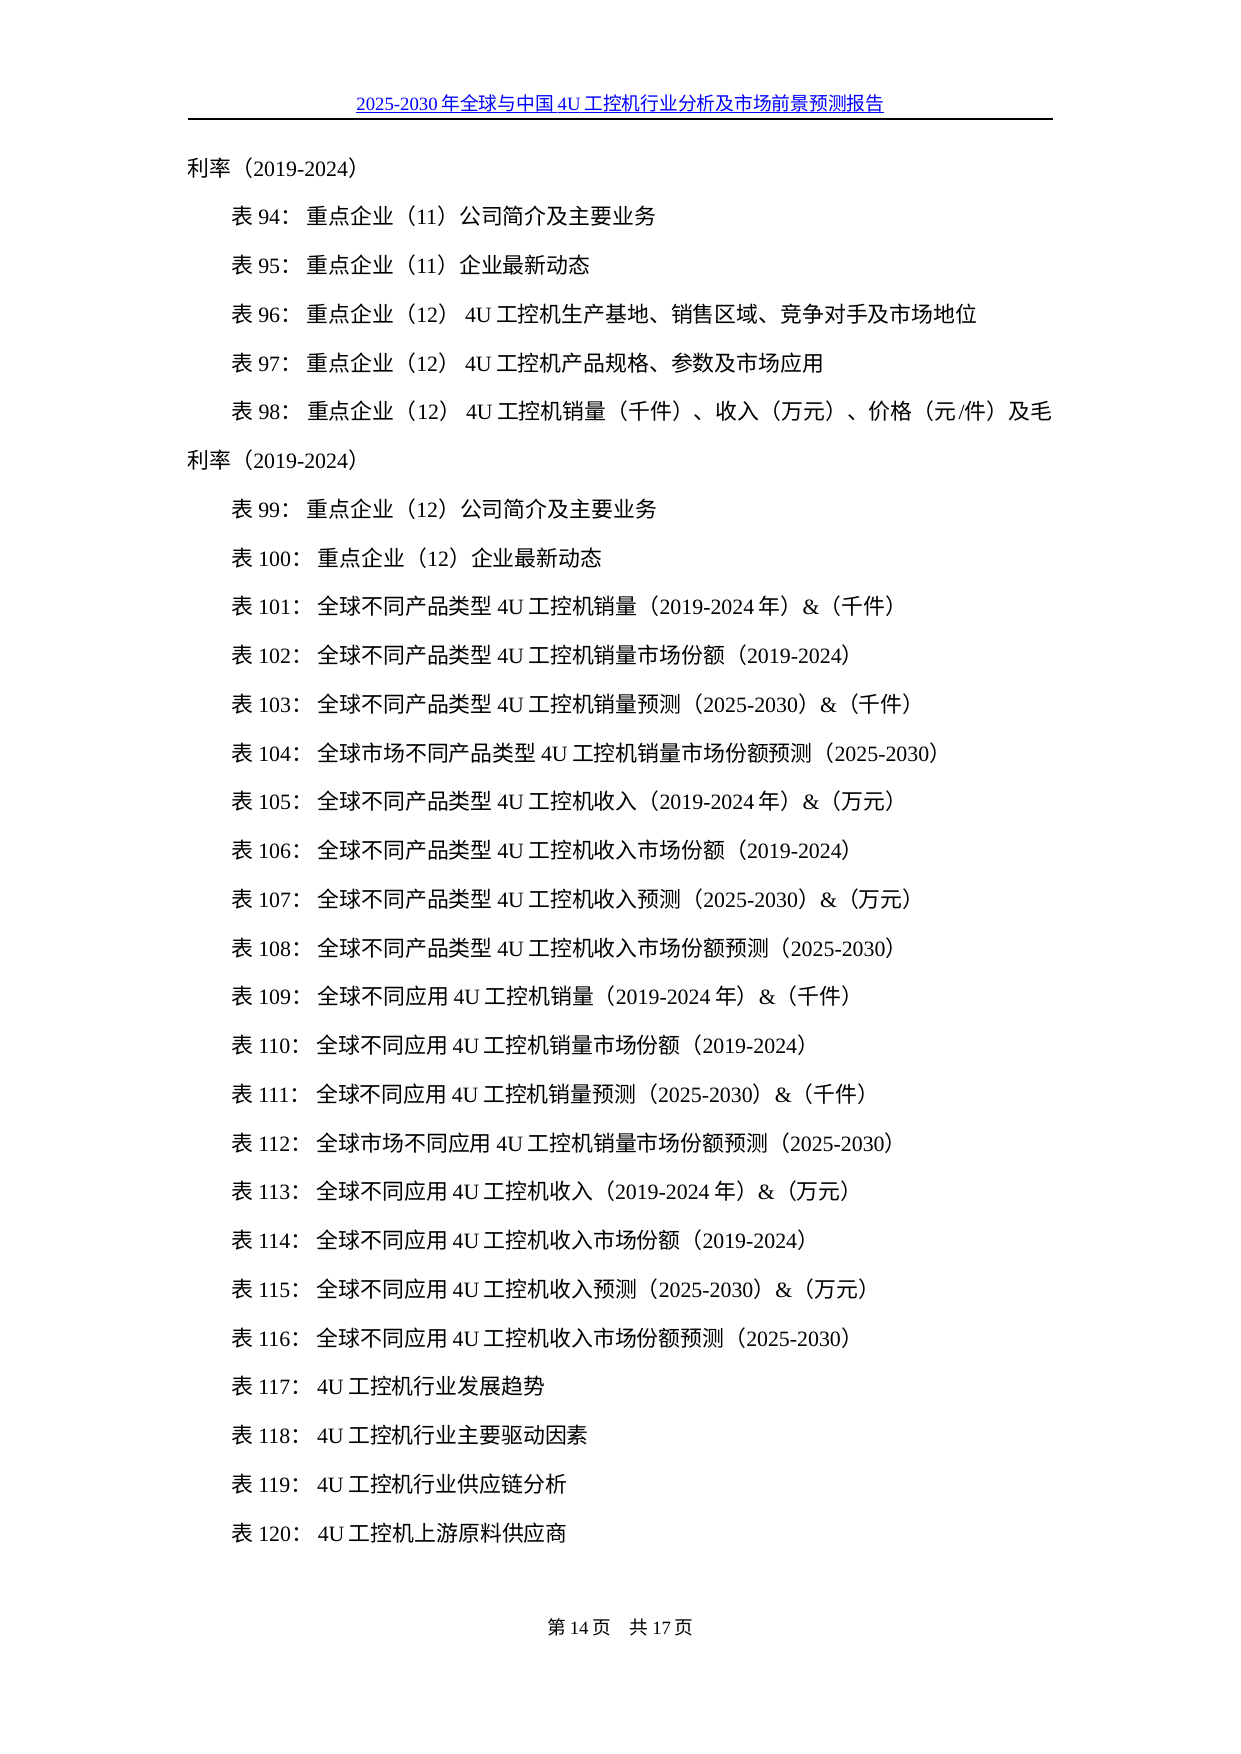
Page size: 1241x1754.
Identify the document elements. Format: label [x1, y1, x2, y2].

text [187, 150, 1053, 1548]
